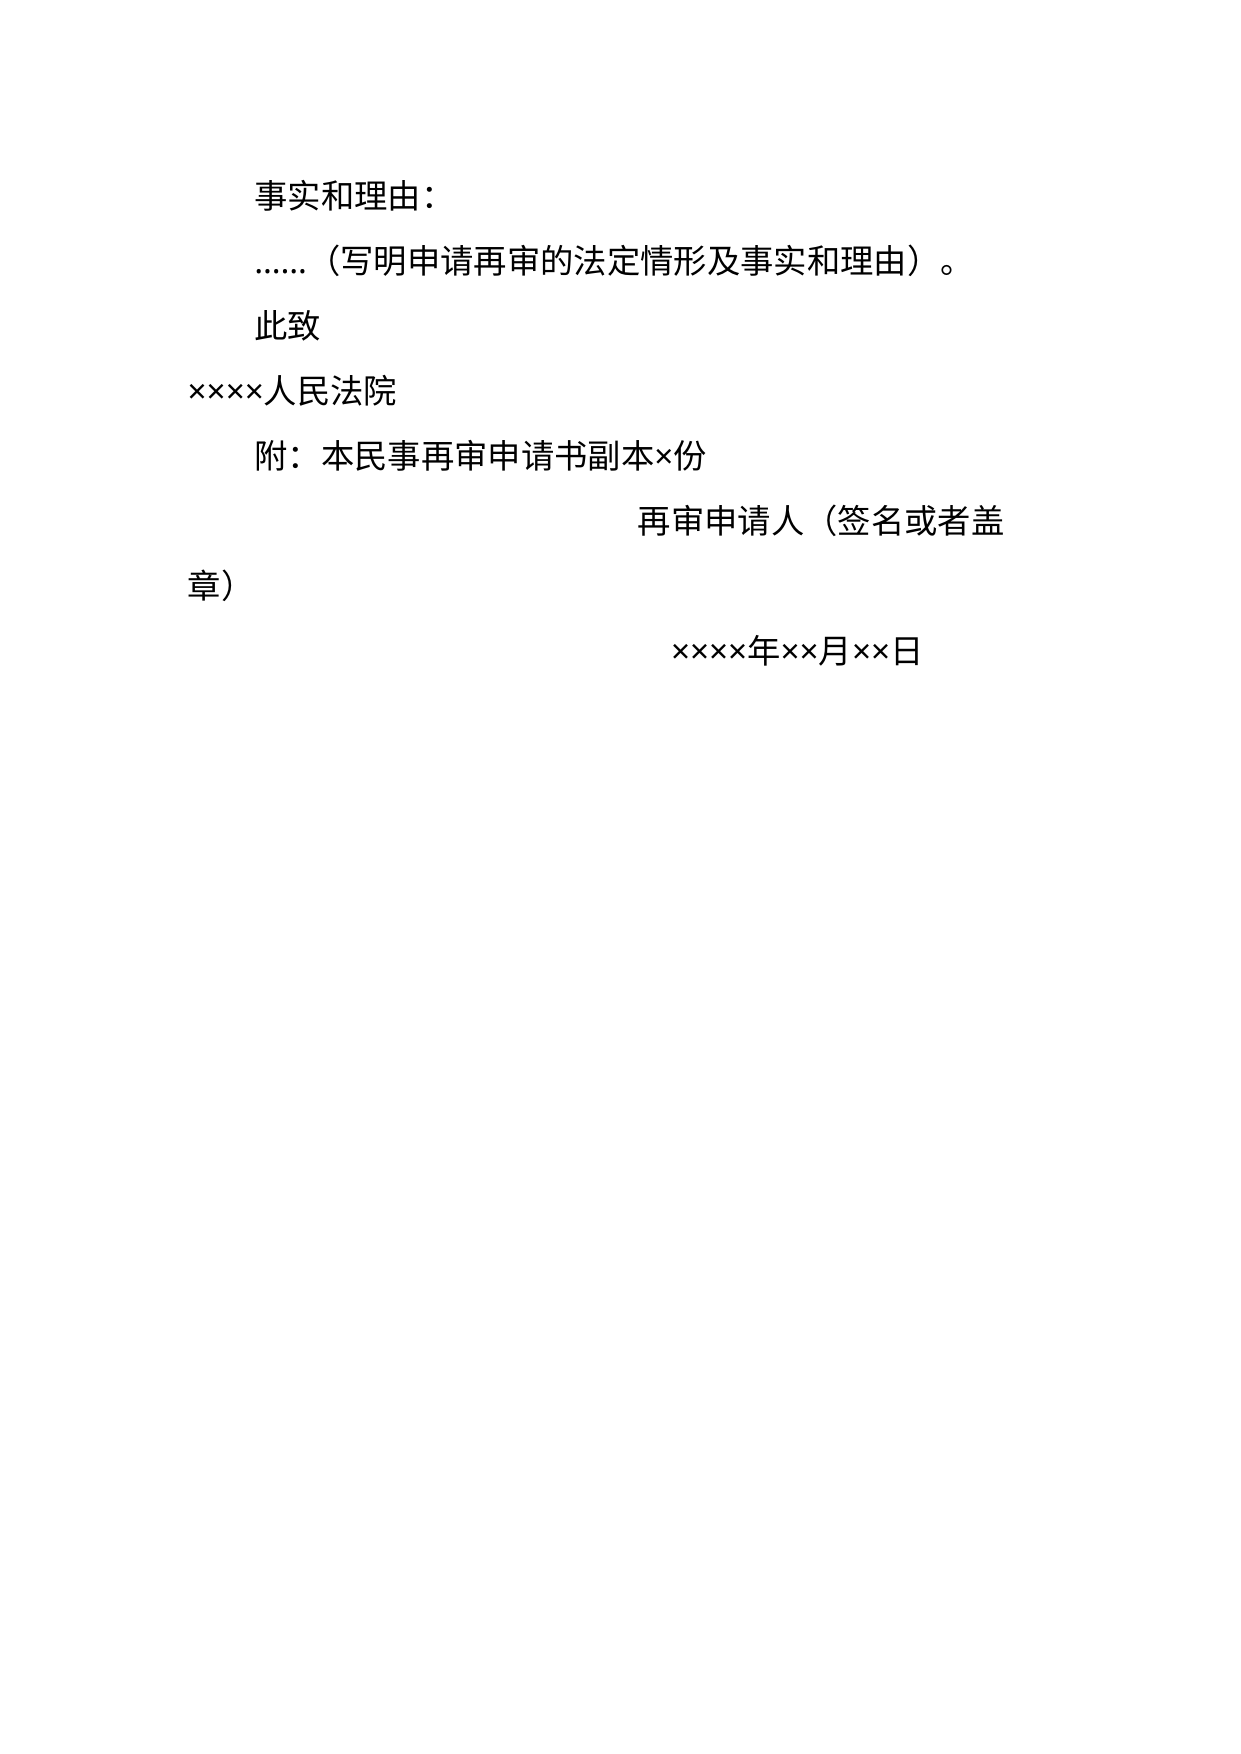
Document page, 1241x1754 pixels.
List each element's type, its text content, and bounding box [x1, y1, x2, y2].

text ××××人民法院 [187, 357, 1053, 422]
text 再审申请人（签名或者盖章） [187, 487, 1053, 617]
text 附：本民事再审申请书副本×份 [187, 422, 1053, 487]
text ……（写明申请再审的法定情形及事实和理由）。 [187, 227, 1053, 292]
text 事实和理由： [187, 162, 1053, 227]
text ××××年××月××日 [187, 617, 1053, 682]
text 此致 [187, 292, 1053, 357]
